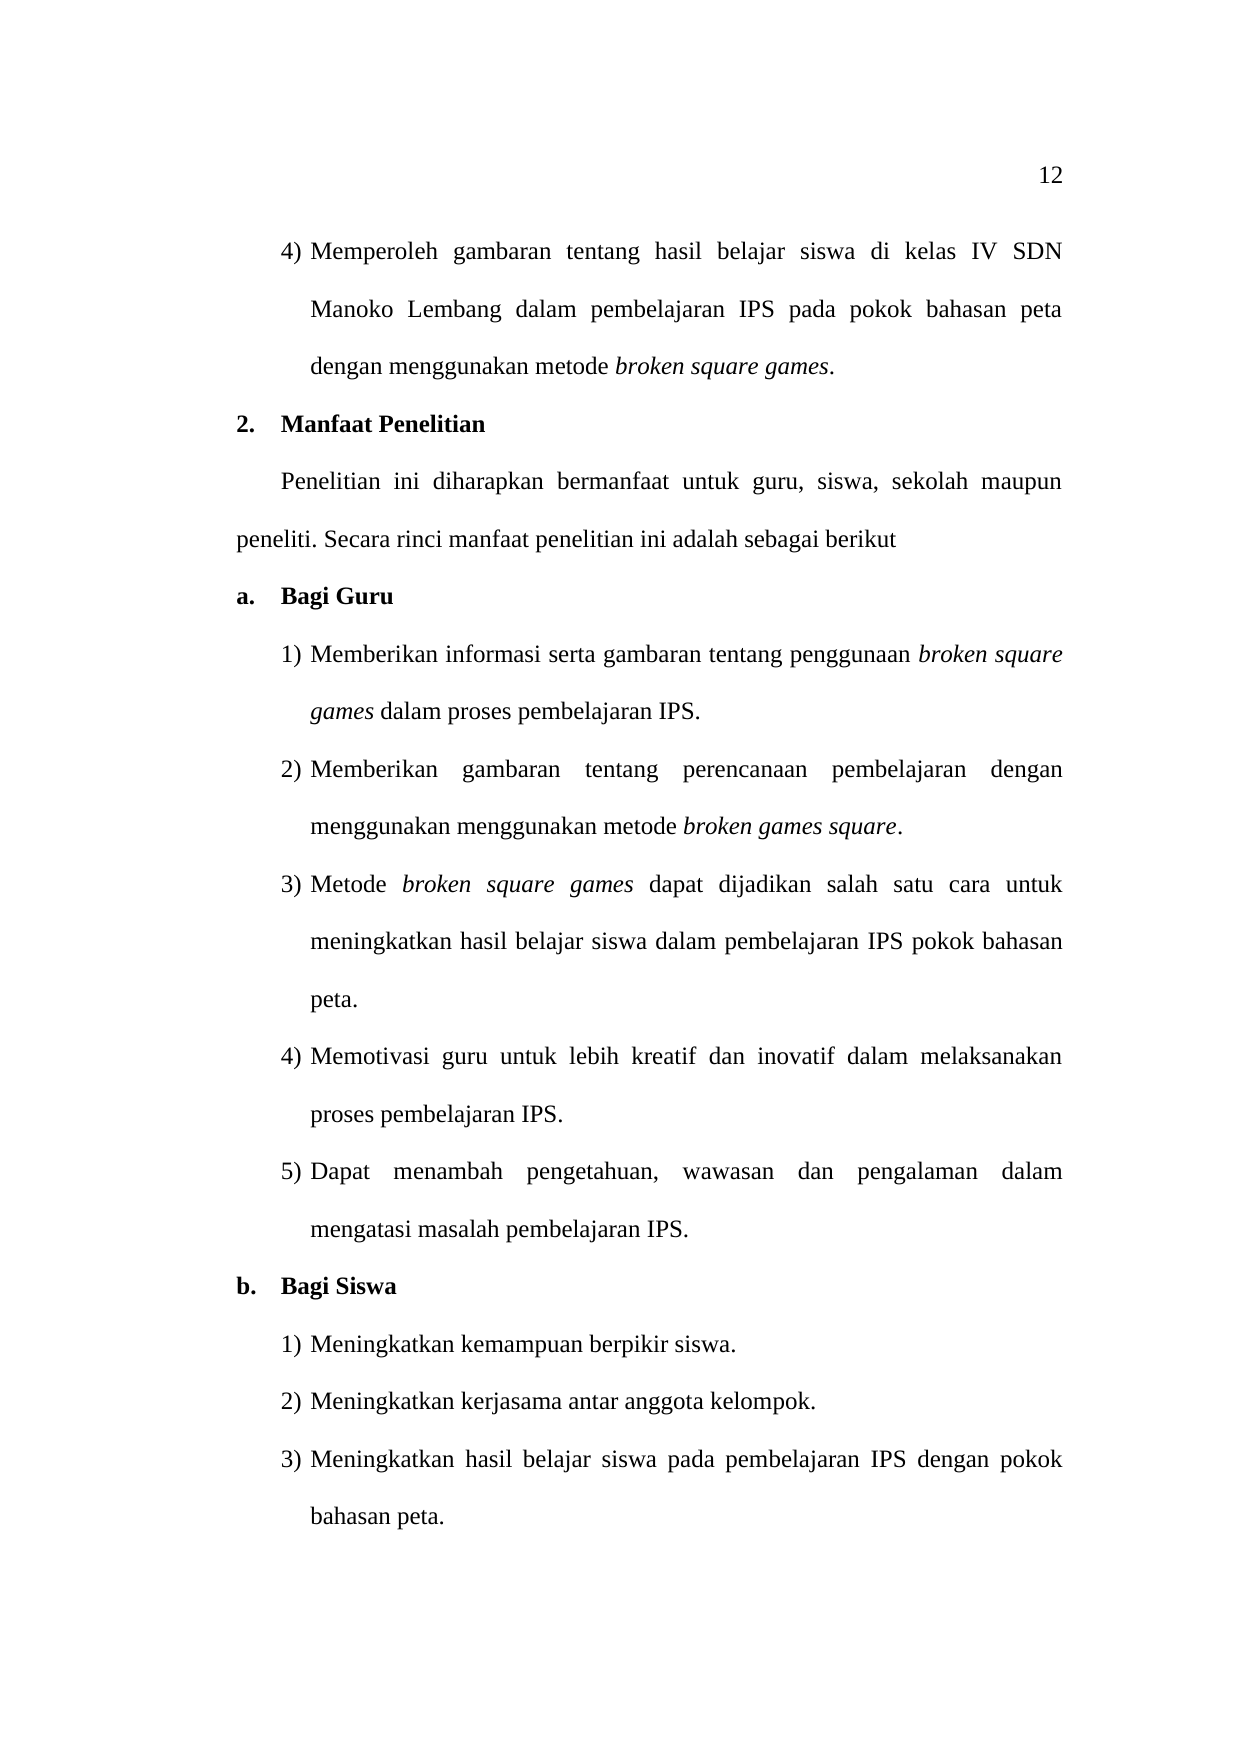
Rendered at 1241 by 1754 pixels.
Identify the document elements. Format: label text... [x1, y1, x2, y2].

list Meningkatkan hasil belajar siswa pada pembelajaran IPS dengan pokok bahasan peta. [281, 1444, 1063, 1530]
list Memotivasi guru untuk lebih kreatif dan inovatif dalam melaksanakan proses pembelajaran IPS. [281, 1041, 1063, 1127]
list Meningkatkan kemampuan berpikir siswa. [281, 1329, 1063, 1357]
list Manfaat Penelitian [236, 409, 1063, 437]
list Dapat menambah pengetahuan, wawasan dan pengalaman dalam mengatasi masalah pembelajaran IPS. [281, 1156, 1063, 1242]
list Metode broken square games dapat dijadikan salah satu cara untuk meningkatkan hasil belajar siswa dalam pembelajaran IPS pokok bahasan peta. [281, 869, 1063, 1012]
list Memberikan gambaran tentang perencanaan pembelajaran dengan menggunakan menggunakan metode broken games square. [281, 754, 1063, 840]
list Meningkatkan kerjasama antar anggota kelompok. [281, 1386, 1063, 1415]
list Penelitian ini diharapkan bermanfaat untuk guru, siswa, sekolah maupun peneliti. Secara rinci manfaat penelitian ini adalah sebagai berikut [236, 466, 1063, 552]
list Memperoleh gambaran tentang hasil belajar siswa di kelas IV SDN Manoko Lembang dalam pembelajaran IPS pada pokok bahasan peta dengan menggunakan metode broken square games. [281, 236, 1063, 380]
list Bagi Guru [236, 581, 1063, 610]
list Memberikan informasi serta gambaran tentang penggunaan broken square games dalam proses pembelajaran IPS. [281, 639, 1063, 725]
list Bagi Siswa [236, 1271, 1063, 1300]
